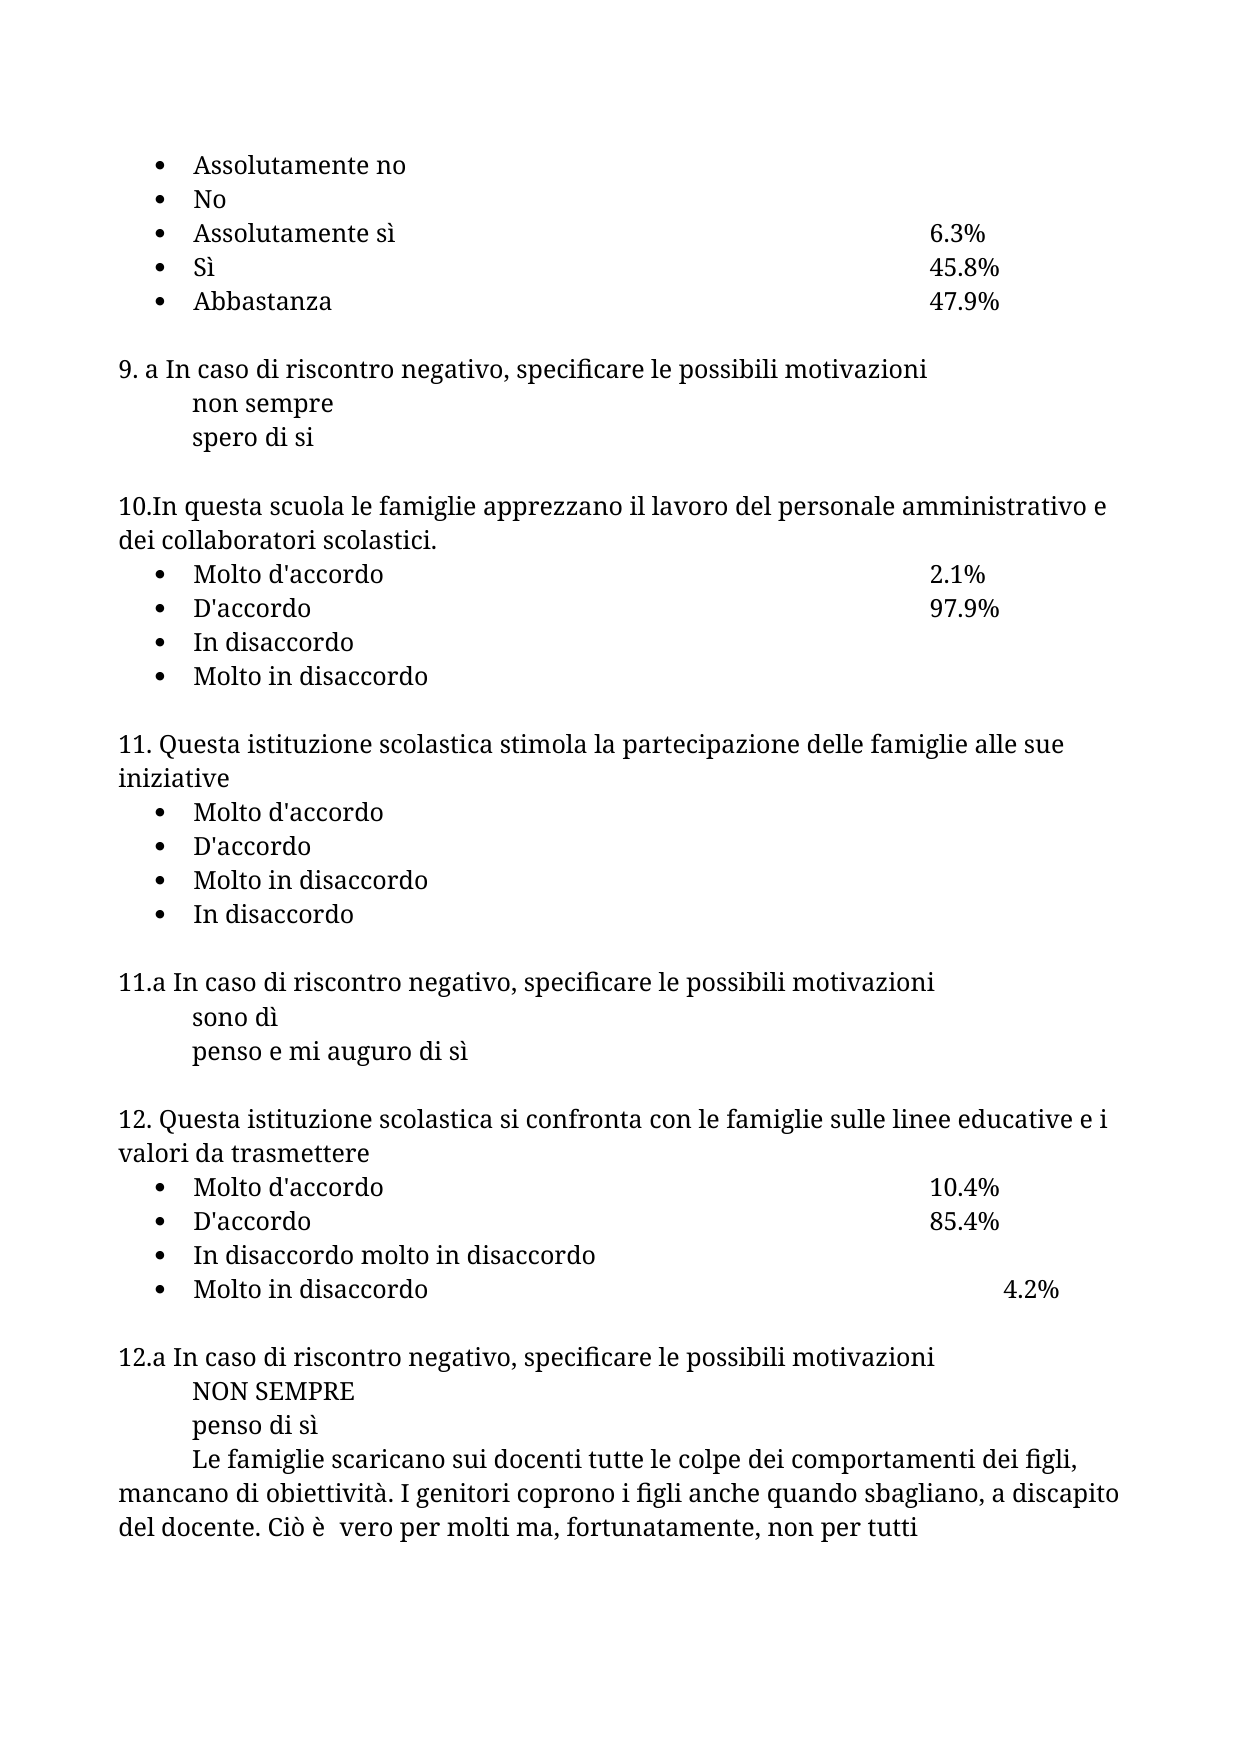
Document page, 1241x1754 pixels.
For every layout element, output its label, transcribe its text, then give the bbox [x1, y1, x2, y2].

text 10.In questa scuola le famiglie apprezzano il lavoro del personale amministrativo e dei collaboratori scolastici. [118, 488, 1122, 556]
list Abbastanza 47.9% [156, 284, 1122, 318]
text 12.a In caso di riscontro negativo, specificare le possibili motivazioni [118, 1340, 1122, 1374]
text sono dì [118, 999, 1122, 1033]
text 11.a In caso di riscontro negativo, specificare le possibili motivazioni [118, 965, 1122, 999]
text non sempre [118, 386, 1122, 420]
list Assolutamente no [156, 148, 1122, 182]
list No [156, 182, 1122, 216]
text 9. a In caso di riscontro negativo, specificare le possibili motivazioni [118, 352, 1122, 386]
list Assolutamente sì 6.3% [156, 216, 1122, 250]
list In disaccordo molto in disaccordo [156, 1238, 1122, 1272]
list Molto in disaccordo [156, 863, 1122, 897]
text spero di si [118, 420, 1122, 454]
list Molto in disaccordo [156, 658, 1122, 693]
text NON SEMPRE [118, 1374, 1122, 1408]
list D'accordo 97.9% [156, 590, 1122, 624]
list In disaccordo [156, 624, 1122, 658]
list Molto d'accordo 2.1% [156, 556, 1122, 590]
list Molto d'accordo [156, 795, 1122, 829]
list Molto in disaccordo 4.2% [156, 1272, 1122, 1306]
text penso e mi auguro di sì [118, 1033, 1122, 1067]
text 11. Questa istituzione scolastica stimola la partecipazione delle famiglie alle sue iniziative [118, 727, 1122, 795]
list D'accordo [156, 829, 1122, 863]
text penso di sì [118, 1408, 1122, 1442]
list Molto d'accordo 10.4% [156, 1169, 1122, 1203]
text 12. Questa istituzione scolastica si confronta con le famiglie sulle linee educative e i valori da trasmettere [118, 1101, 1122, 1169]
list Sì 45.8% [156, 250, 1122, 284]
list In disaccordo [156, 897, 1122, 931]
text Le famiglie scaricano sui docenti tutte le colpe dei comportamenti dei figli, mancano di obiettività. I genitori coprono i figli anche quando sbagliano, a discapito del docente. Ciò è vero per molti ma, fortunatamente, non per tutti [118, 1442, 1122, 1544]
list D'accordo 85.4% [156, 1203, 1122, 1238]
